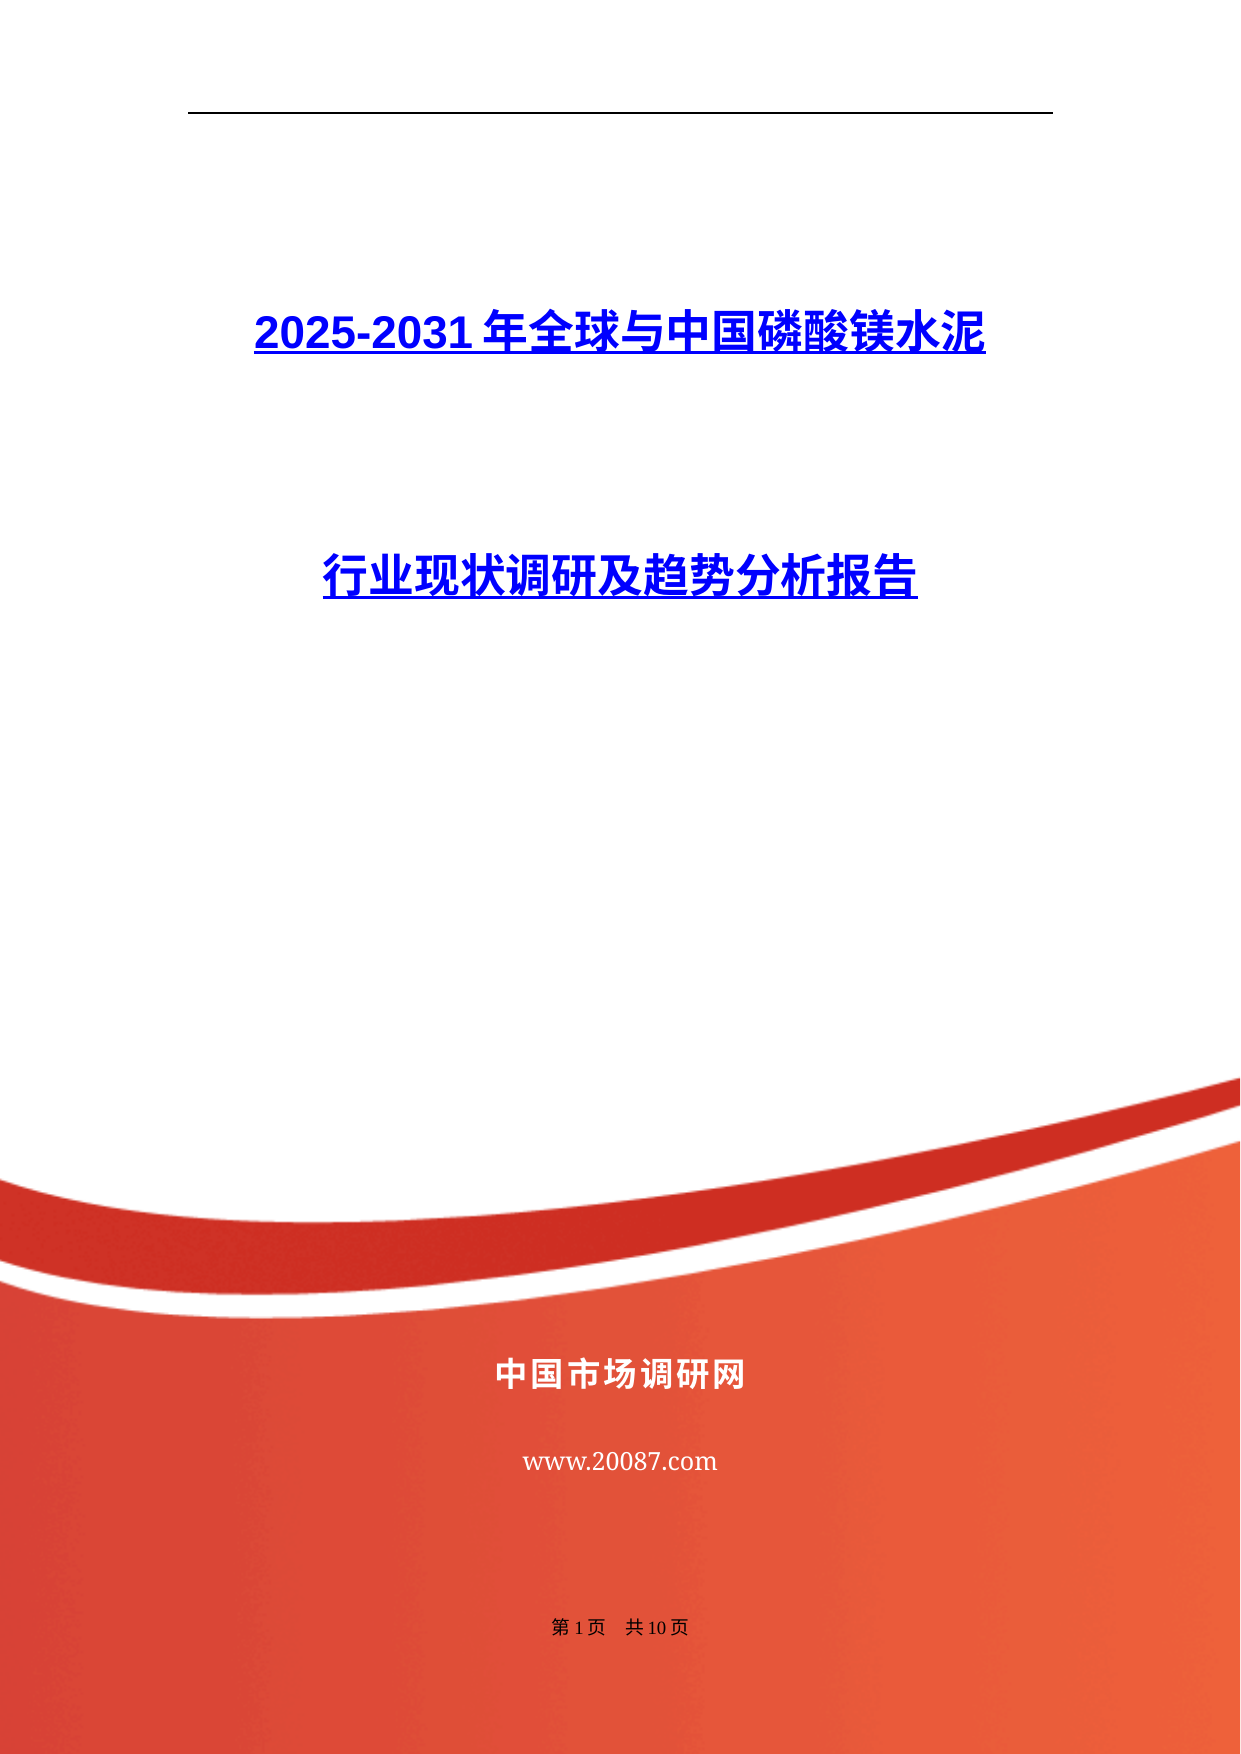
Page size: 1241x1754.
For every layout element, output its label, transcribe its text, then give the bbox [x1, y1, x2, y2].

picture [0, 1006, 1241, 1754]
table_header 2025-2031年全球与中国磷酸镁水泥行业现状调研及趋势分析报告 [188, 207, 1053, 773]
subtitle 中国市场调研网 [187, 1339, 1053, 1404]
text www.20087.com [187, 1428, 1053, 1493]
